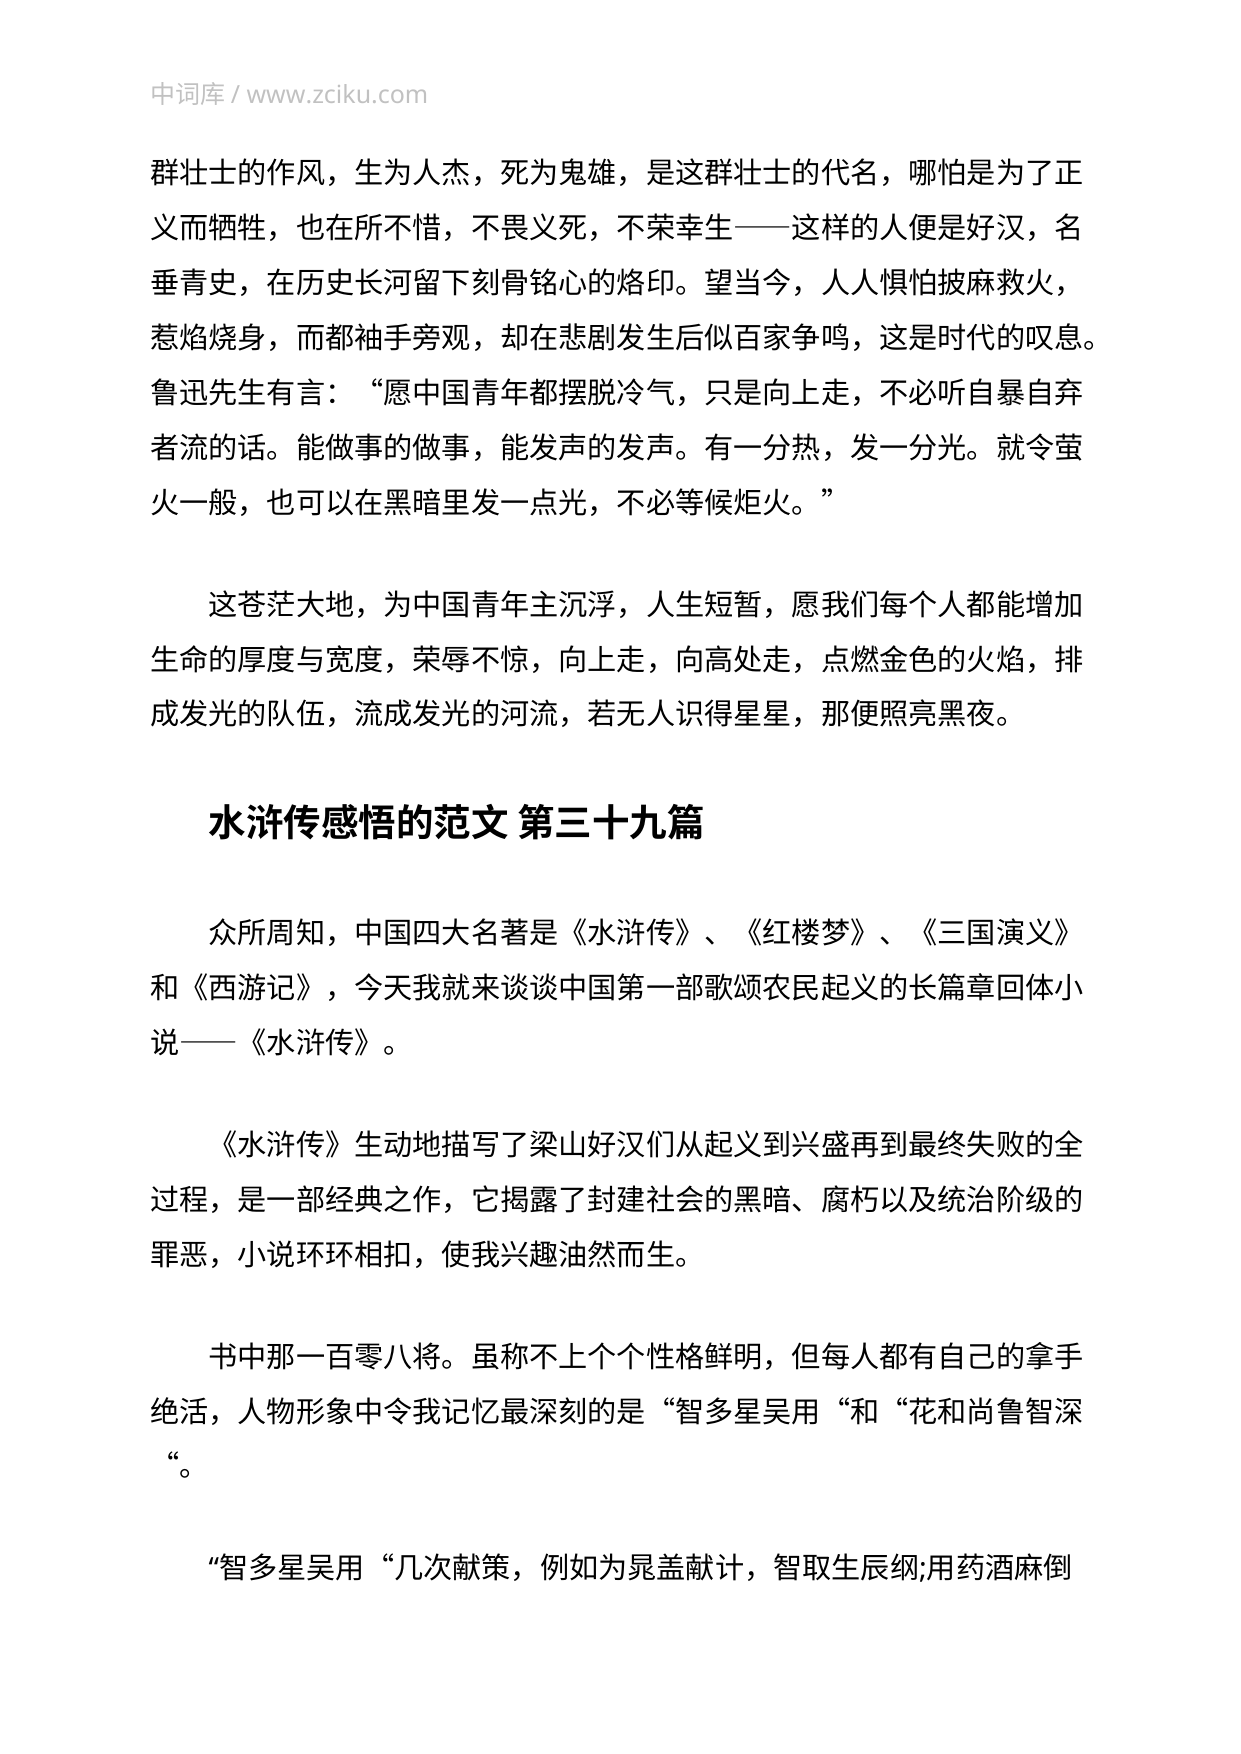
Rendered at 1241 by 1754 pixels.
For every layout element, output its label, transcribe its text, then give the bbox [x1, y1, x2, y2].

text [150, 1545, 1090, 1587]
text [150, 150, 1090, 522]
text 书中那一百零八将。虽称不上个个性格鲜明，但每人都有自己的拿手绝活，人物形象中令我记忆最深刻的是“智多星吴用“和“花和尚鲁智深“。 [150, 1333, 1090, 1485]
text 众所周知，中国四大名著是《水浒传》、《红楼梦》、《三国演义》和《西游记》，今天我就来谈谈中国第一部歌颂农民起义的长篇章回体小说——《水浒传》。 [150, 910, 1090, 1062]
text 水浒传感悟的范文 第三十九篇 [150, 793, 1090, 847]
text 这苍茫大地，为中国青年主沉浮，人生短暂，愿我们每个人都能增加生命的厚度与宽度，荣辱不惊，向上走，向高处走，点燃金色的火焰，排成发光的队伍，流成发光的河流，若无人识得星星，那便照亮黑夜。 [150, 581, 1090, 733]
text 《水浒传》生动地描写了梁山好汉们从起义到兴盛再到最终失败的全过程，是一部经典之作，它揭露了封建社会的黑暗、腐朽以及统治阶级的罪恶，小说环环相扣，使我兴趣油然而生。 [150, 1122, 1090, 1274]
